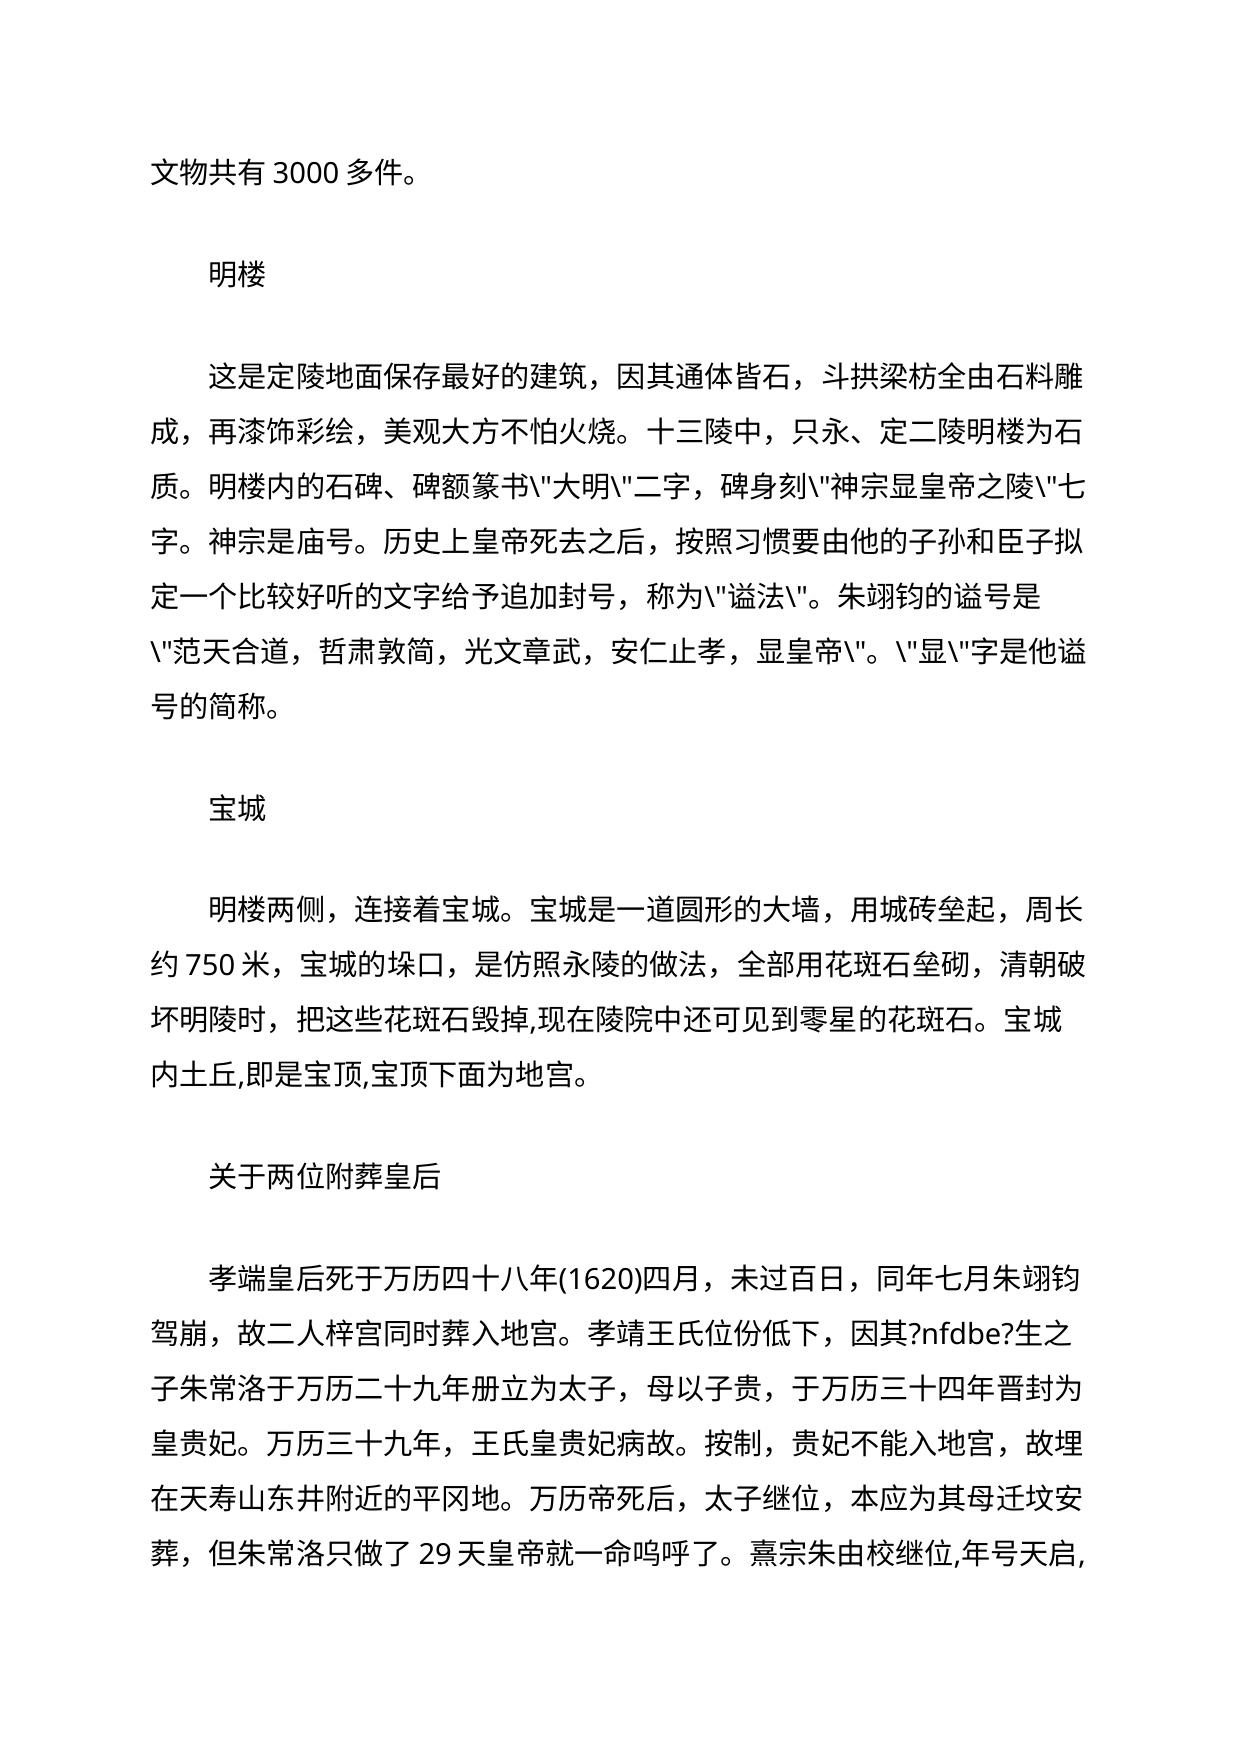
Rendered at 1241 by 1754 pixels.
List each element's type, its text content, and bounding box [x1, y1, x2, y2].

text 关于两位附葬皇后 [150, 1154, 1090, 1196]
text 宝城 [150, 785, 1090, 827]
text 这是定陵地面保存最好的建筑，因其通体皆石，斗拱梁枋全由石料雕成，再漆饰彩绘，美观大方不怕火烧。十三陵中，只永、定二陵明楼为石质。明楼内的石碑、碑额篆书\"大明\"二字，碑身刻\"神宗显皇帝之陵\"七字。神宗是庙号。历史上皇帝死去之后，按照习惯要由他的子孙和臣子拟定一个比较好听的文字给予追加封号，称为\"谥法\"。朱翊钧的谥号是\"范天合道，哲肃敦简，光文章武，安仁止孝，显皇帝\"。\"显\"字是他谥号的简称。 [150, 354, 1090, 726]
text 明楼两侧，连接着宝城。宝城是一道圆形的大墙，用城砖垒起，周长约750米，宝城的垛口，是仿照永陵的做法，全部用花斑石垒砌，清朝破坏明陵时，把这些花斑石毁掉,现在陵院中还可见到零星的花斑石。宝城内土丘,即是宝顶,宝顶下面为地宫。 [150, 887, 1090, 1094]
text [150, 150, 1090, 192]
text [150, 1256, 1090, 1573]
text 明楼 [150, 252, 1090, 294]
